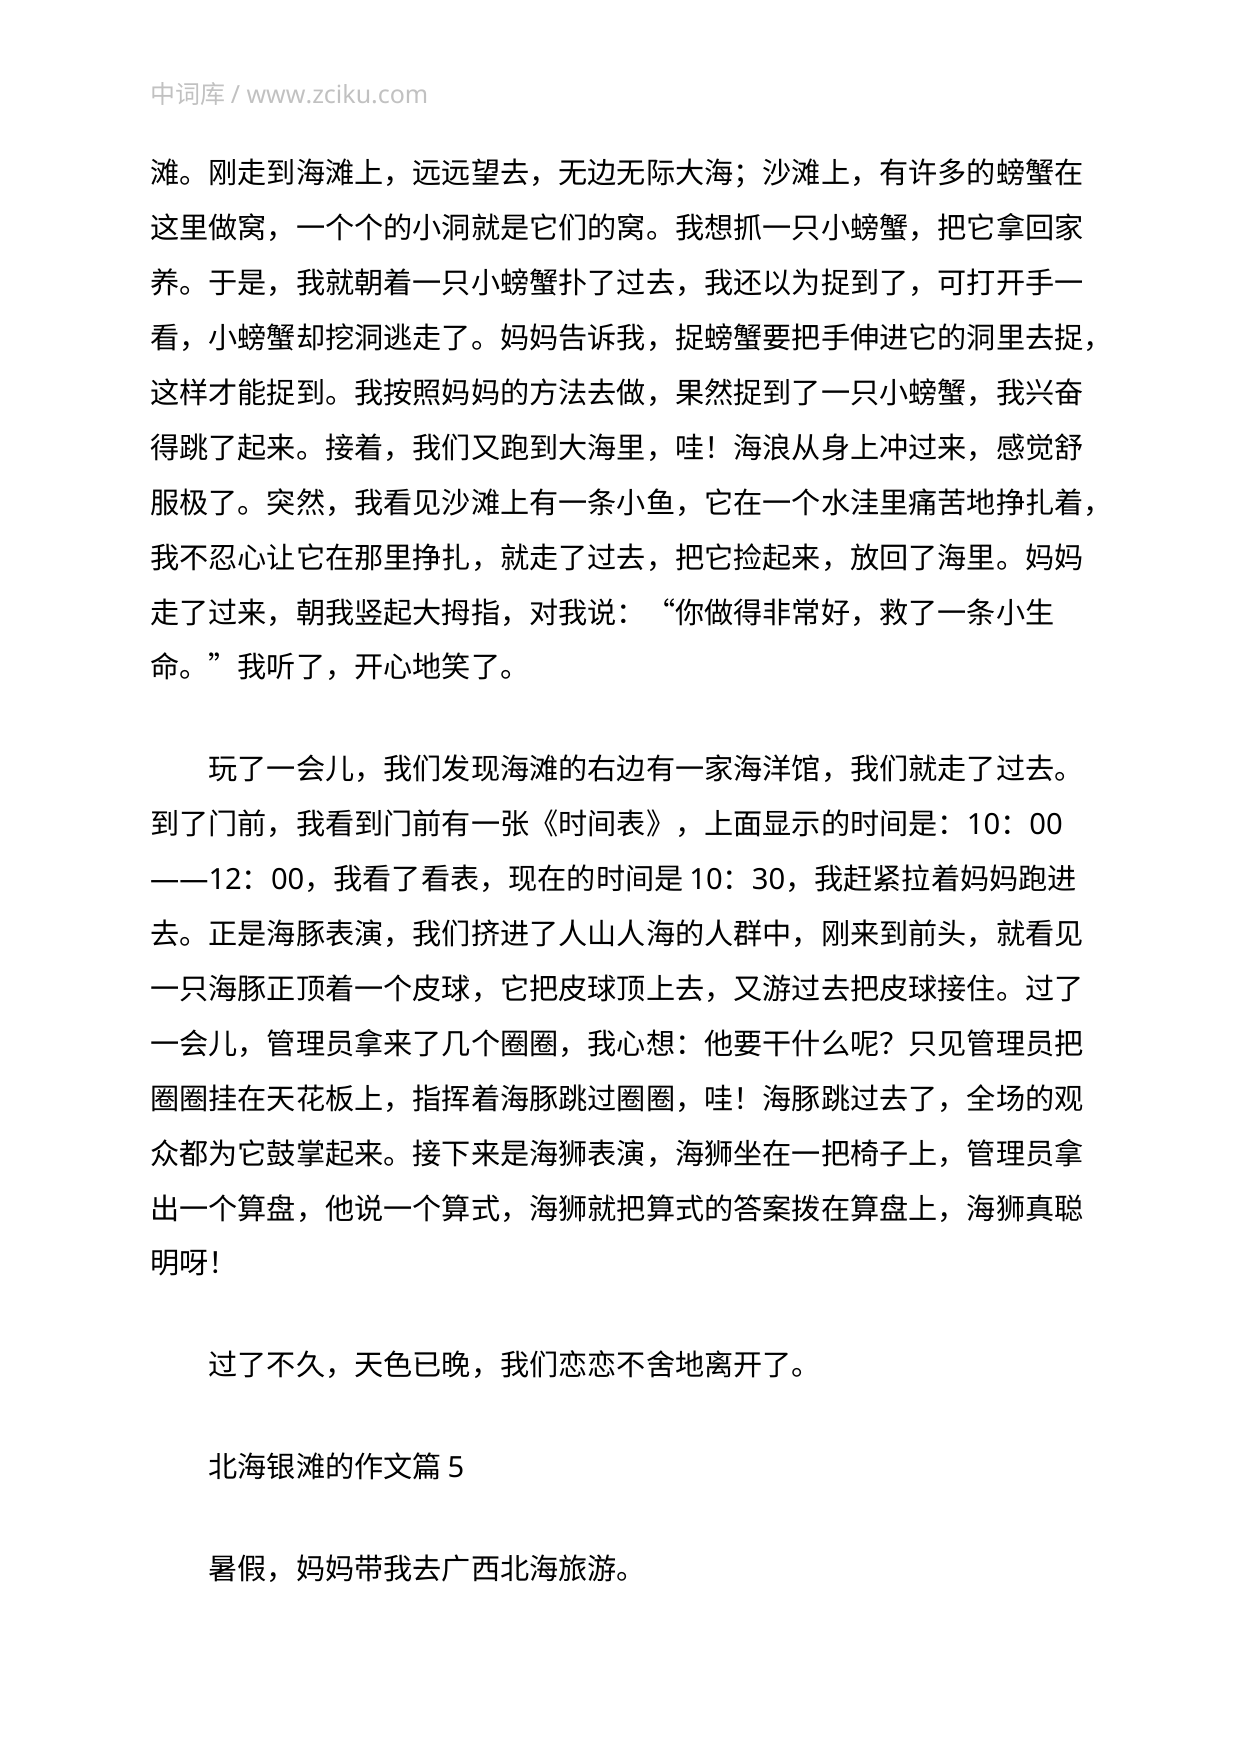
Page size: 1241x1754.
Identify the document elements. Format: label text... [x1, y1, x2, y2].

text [150, 150, 1090, 686]
text 暑假，妈妈带我去广西北海旅游。 [150, 1546, 1090, 1588]
text 玩了一会儿，我们发现海滩的右边有一家海洋馆，我们就走了过去。到了门前，我看到门前有一张《时间表》，上面显示的时间是：10：00——12：00，我看了看表，现在的时间是10：30，我赶紧拉着妈妈跑进去。正是海豚表演，我们挤进了人山人海的人群中，刚来到前头，就看见一只海豚正顶着一个皮球，它把皮球顶上去，又游过去把皮球接住。过了一会儿，管理员拿来了几个圈圈，我心想：他要干什么呢？只见管理员把圈圈挂在天花板上，指挥着海豚跳过圈圈，哇！海豚跳过去了，全场的观众都为它鼓掌起来。接下来是海狮表演，海狮坐在一把椅子上，管理员拿出一个算盘，他说一个算式，海狮就把算式的答案拨在算盘上，海狮真聪明呀！ [150, 746, 1090, 1282]
text 北海银滩的作文篇5 [150, 1444, 1090, 1486]
text 过了不久，天色已晚，我们恋恋不舍地离开了。 [150, 1342, 1090, 1384]
